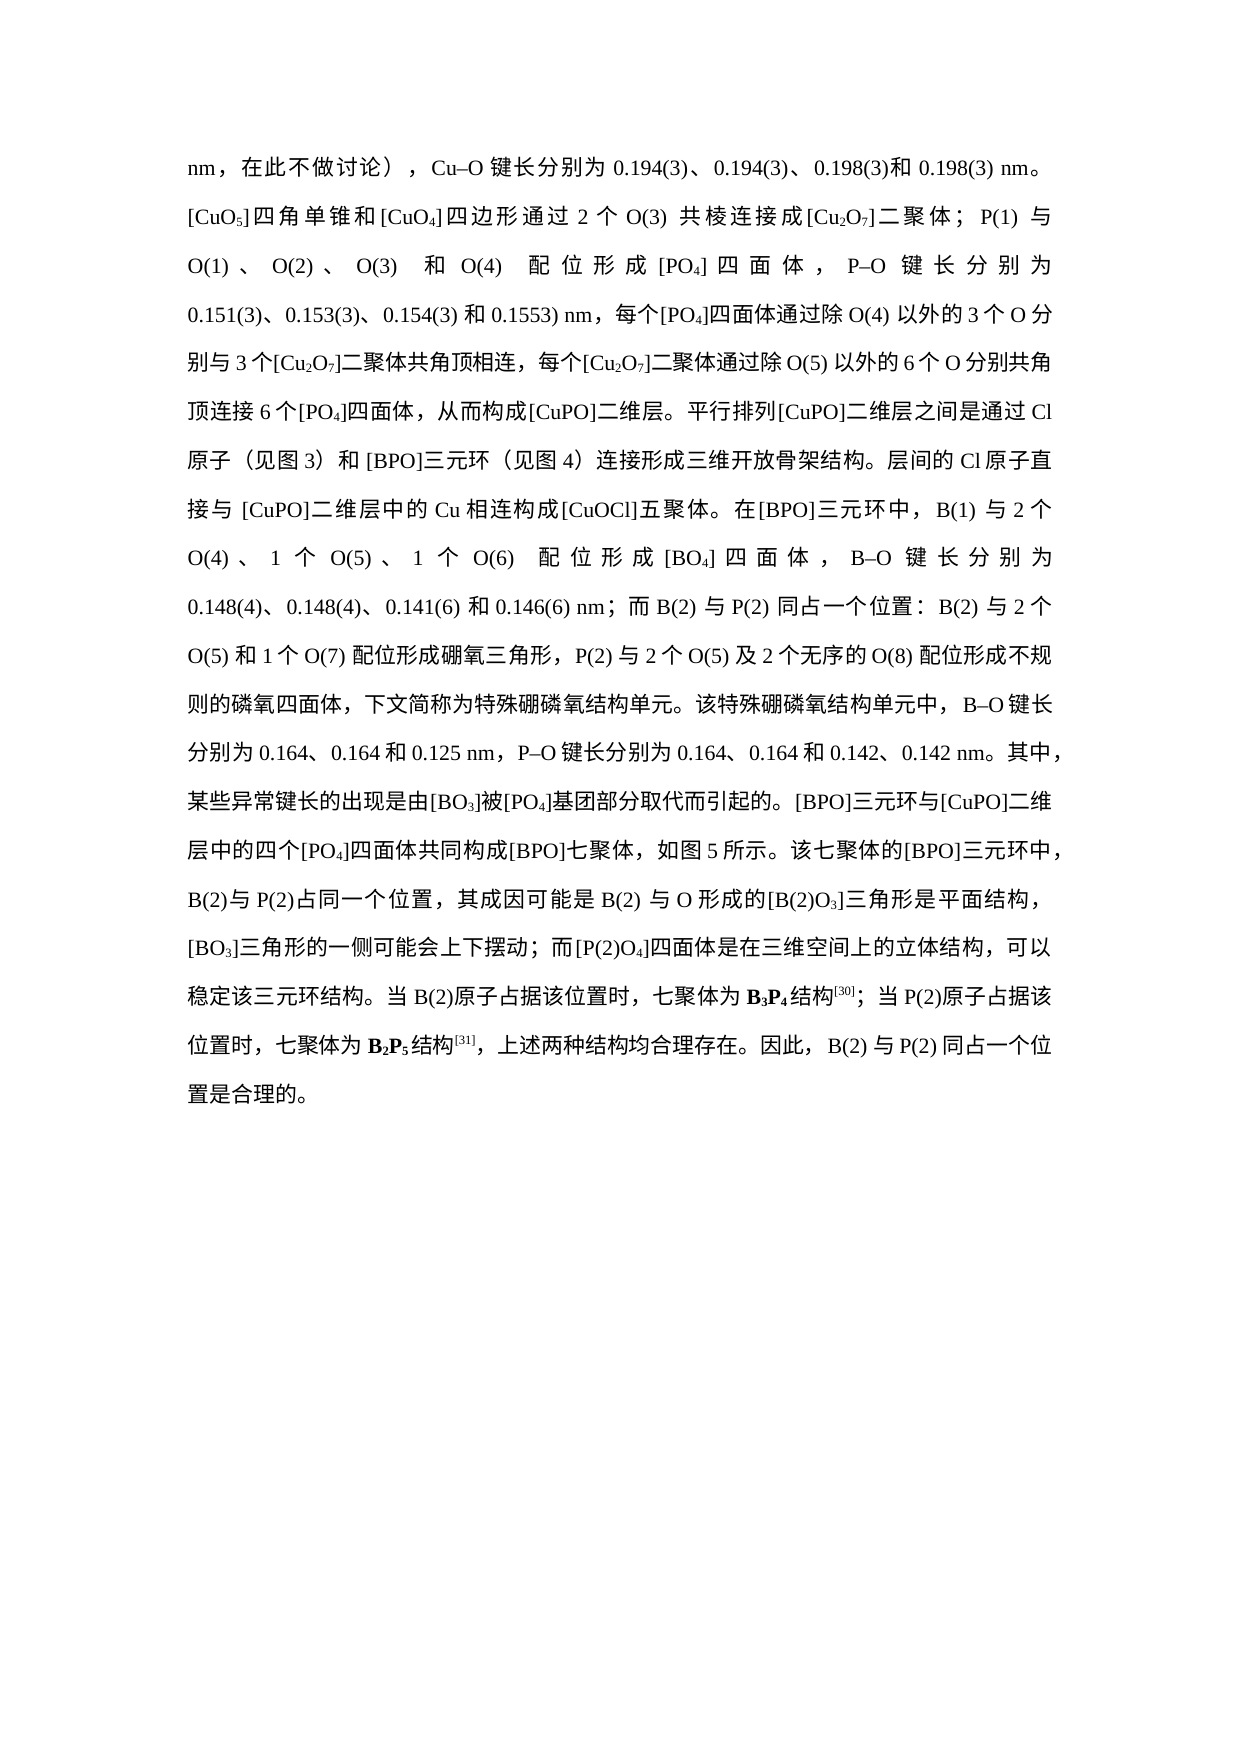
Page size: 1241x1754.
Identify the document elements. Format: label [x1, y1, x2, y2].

text [187, 150, 1053, 1109]
